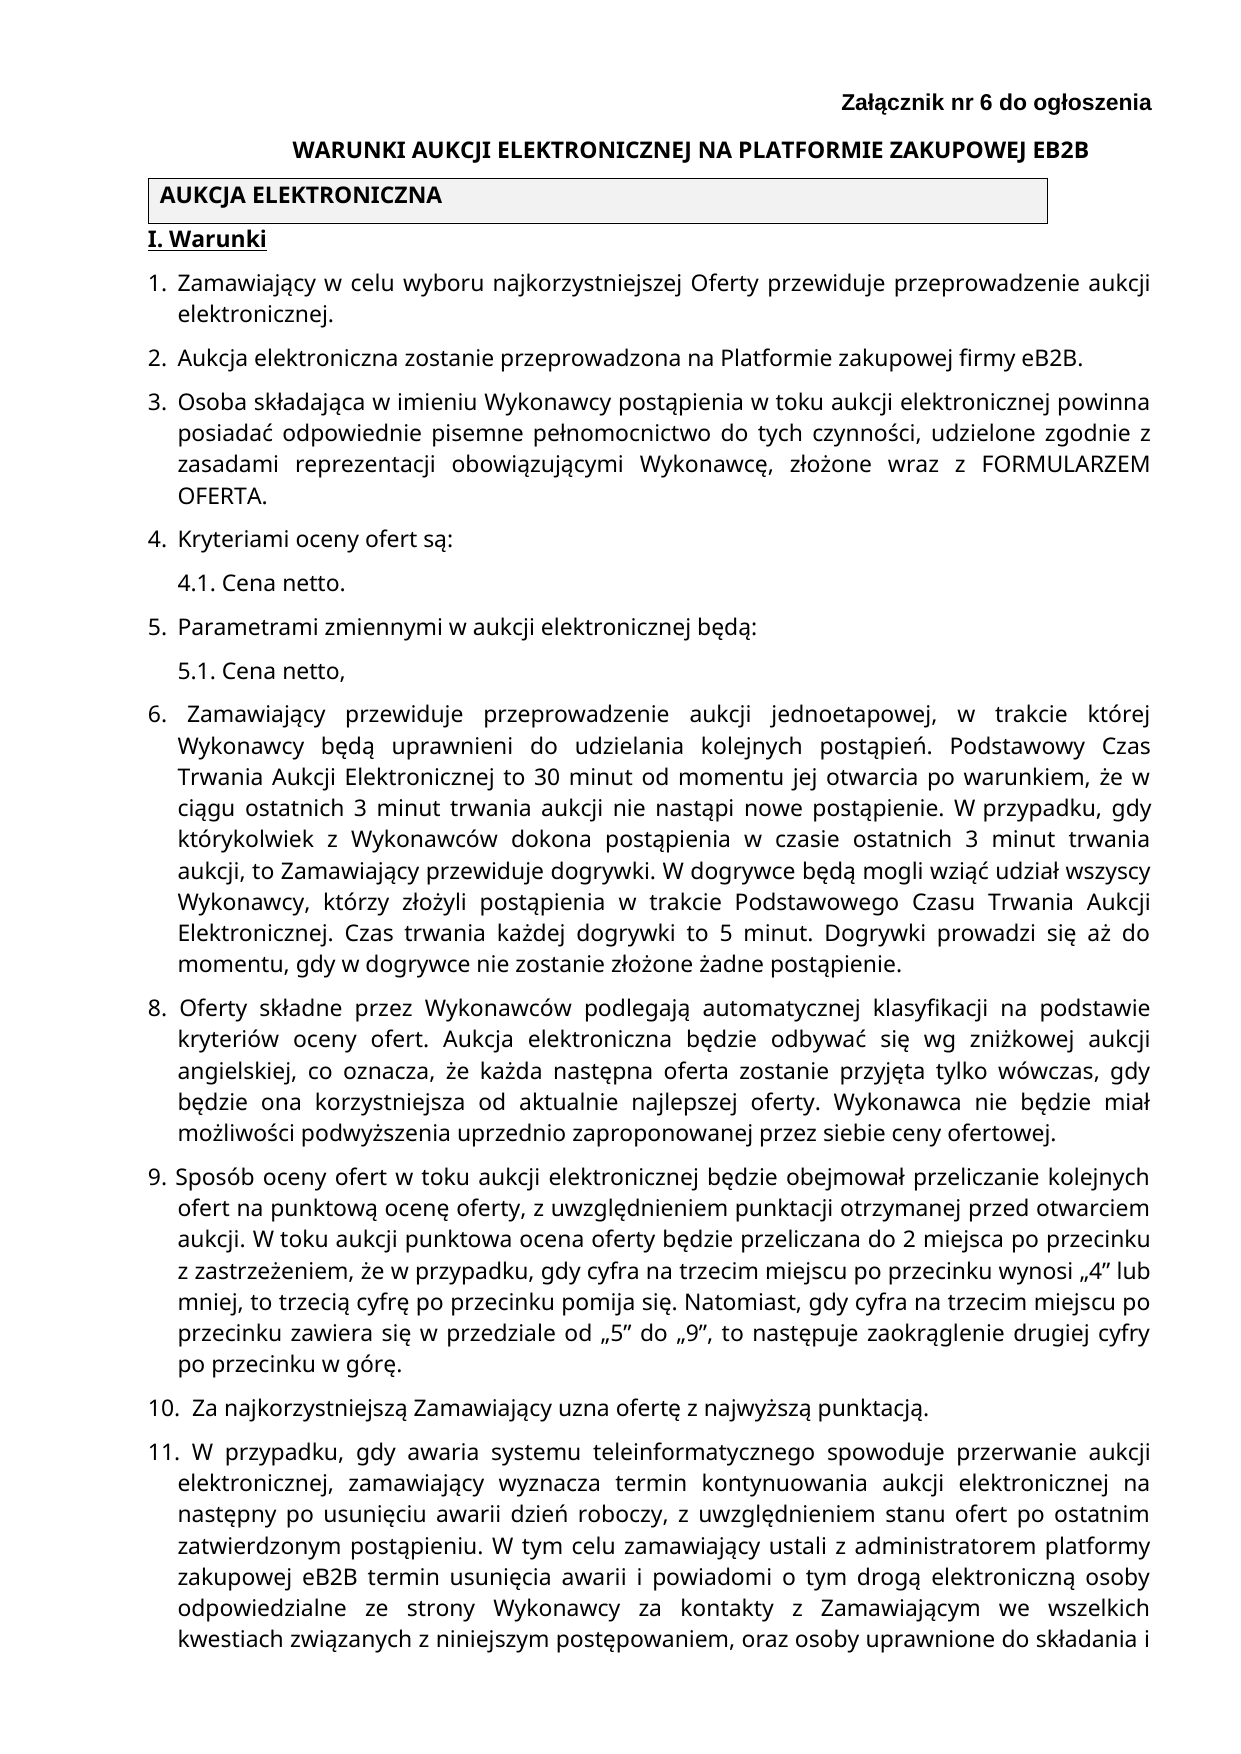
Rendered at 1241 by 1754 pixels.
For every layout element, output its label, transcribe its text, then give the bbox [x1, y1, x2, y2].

text 10. Za najkorzystniejszą Zamawiający uzna ofertę z najwyższą punktacją. [148, 1392, 1152, 1423]
text 8. Oferty składne przez Wykonawców podlegają automatycznej klasyfikacji na podstawie kryteriów oceny ofert. Aukcja elektroniczna będzie odbywać się wg zniżkowej aukcji angielskiej, co oznacza, że każda następna oferta zostanie przyjęta tylko wówczas, gdy będzie ona korzystniejsza od aktualnie najlepszej oferty. Wykonawca nie będzie miał możliwości podwyższenia uprzednio zaproponowanej przez siebie ceny ofertowej. [148, 992, 1152, 1148]
table_header AUKCJA ELEKTRONICZNA [149, 179, 1047, 222]
text 1. Zamawiający w celu wyboru najkorzystniejszej Oferty przewiduje przeprowadzenie aukcji elektronicznej. [148, 267, 1152, 330]
text 4. Kryteriami oceny ofert są: [148, 523, 1152, 555]
text Załącznik nr 6 do ogłoszenia [148, 89, 1152, 115]
list WARUNKI AUKCJI ELEKTRONICZNEJ NA PLATFORMIE ZAKUPOWEJ EB2B [230, 134, 1152, 165]
text 4.1. Cena netto. [177, 567, 1152, 598]
text 6. Zamawiający przewiduje przeprowadzenie aukcji jednoetapowej, w trakcie której Wykonawcy będą uprawnieni do udzielania kolejnych postąpień. Podstawowy Czas Trwania Aukcji Elektronicznej to 30 minut od momentu jej otwarcia po warunkiem, że w ciągu ostatnich 3 minut trwania aukcji nie nastąpi nowe postąpienie. W przypadku, gdy którykolwiek z Wykonawców dokona postąpienia w czasie ostatnich 3 minut trwania aukcji, to Zamawiający przewiduje dogrywki. W dogrywce będą mogli wziąć udział wszyscy Wykonawcy, którzy złożyli postąpienia w trakcie Podstawowego Czasu Trwania Aukcji Elektronicznej. Czas trwania każdej dogrywki to 5 minut. Dogrywki prowadzi się aż do momentu, gdy w dogrywce nie zostanie złożone żadne postąpienie. [148, 698, 1152, 980]
text 9. Sposób oceny ofert w toku aukcji elektronicznej będzie obejmował przeliczanie kolejnych ofert na punktową ocenę oferty, z uwzględnieniem punktacji otrzymanej przed otwarciem aukcji. W toku aukcji punktowa ocena oferty będzie przeliczana do 2 miejsca po przecinku z zastrzeżeniem, że w przypadku, gdy cyfra na trzecim miejscu po przecinku wynosi „4” lub mniej, to trzecią cyfrę po przecinku pomija się. Natomiast, gdy cyfra na trzecim miejscu po przecinku zawiera się w przedziale od „5” do „9”, to następuje zaokrąglenie drugiej cyfry po przecinku w górę. [148, 1161, 1152, 1380]
text 3. Osoba składająca w imieniu Wykonawcy postąpienia w toku aukcji elektronicznej powinna posiadać odpowiednie pisemne pełnomocnictwo do tych czynności, udzielone zgodnie z zasadami reprezentacji obowiązującymi Wykonawcę, złożone wraz z FORMULARZEM OFERTA. [148, 386, 1152, 511]
text I. Warunki [148, 223, 1152, 255]
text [148, 1436, 1152, 1655]
text 2. Aukcja elektroniczna zostanie przeprowadzona na Platformie zakupowej firmy eB2B. [148, 342, 1152, 373]
text 5. Parametrami zmiennymi w aukcji elektronicznej będą: [148, 611, 1152, 642]
text 5.1. Cena netto, [177, 655, 1152, 686]
